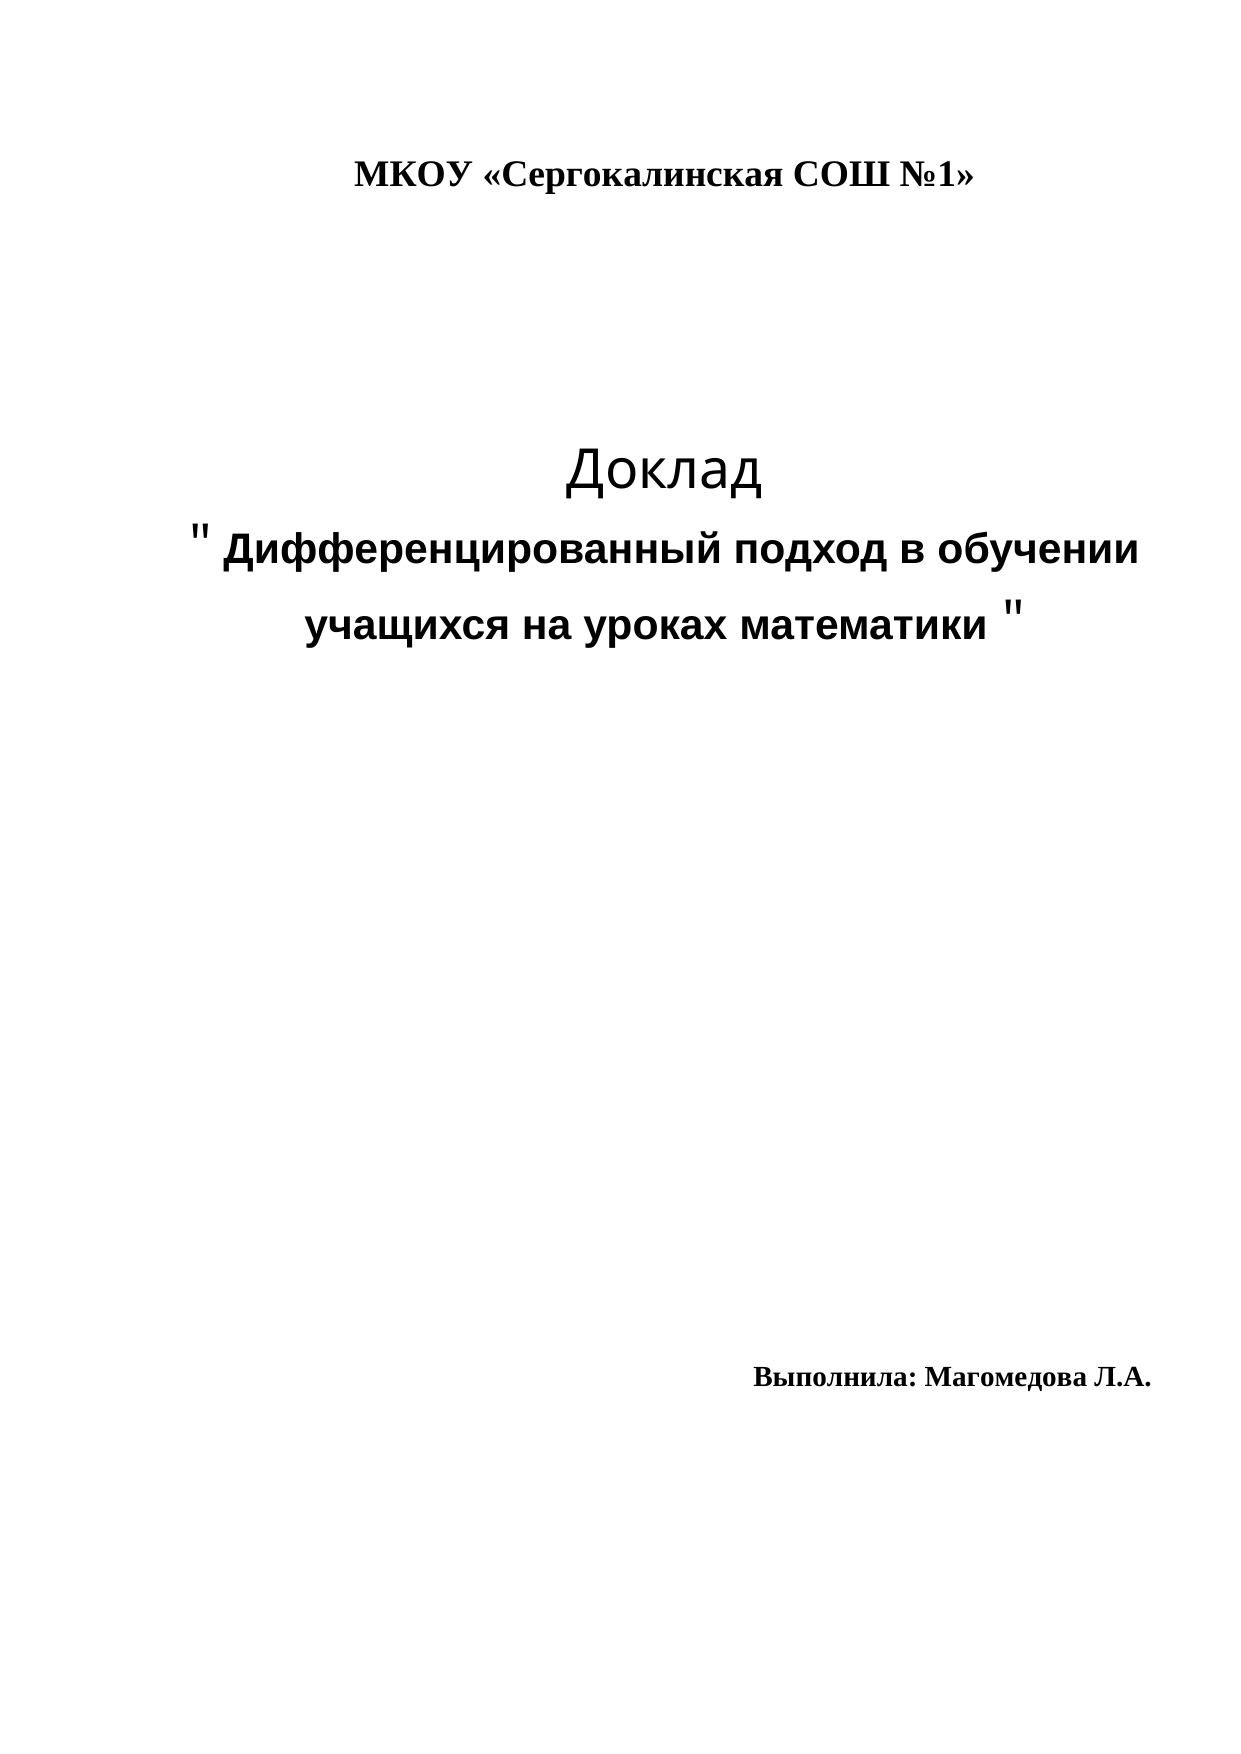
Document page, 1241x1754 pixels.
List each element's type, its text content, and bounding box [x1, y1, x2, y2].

text Выполнила: Магомедова Л.А. [177, 1359, 1152, 1393]
text " Дифференцированный подход в обучении учащихся на уроках математики " [177, 505, 1152, 655]
text Доклад [177, 429, 1152, 505]
text МКОУ «Сергокалинская СОШ №1» [177, 152, 1152, 195]
